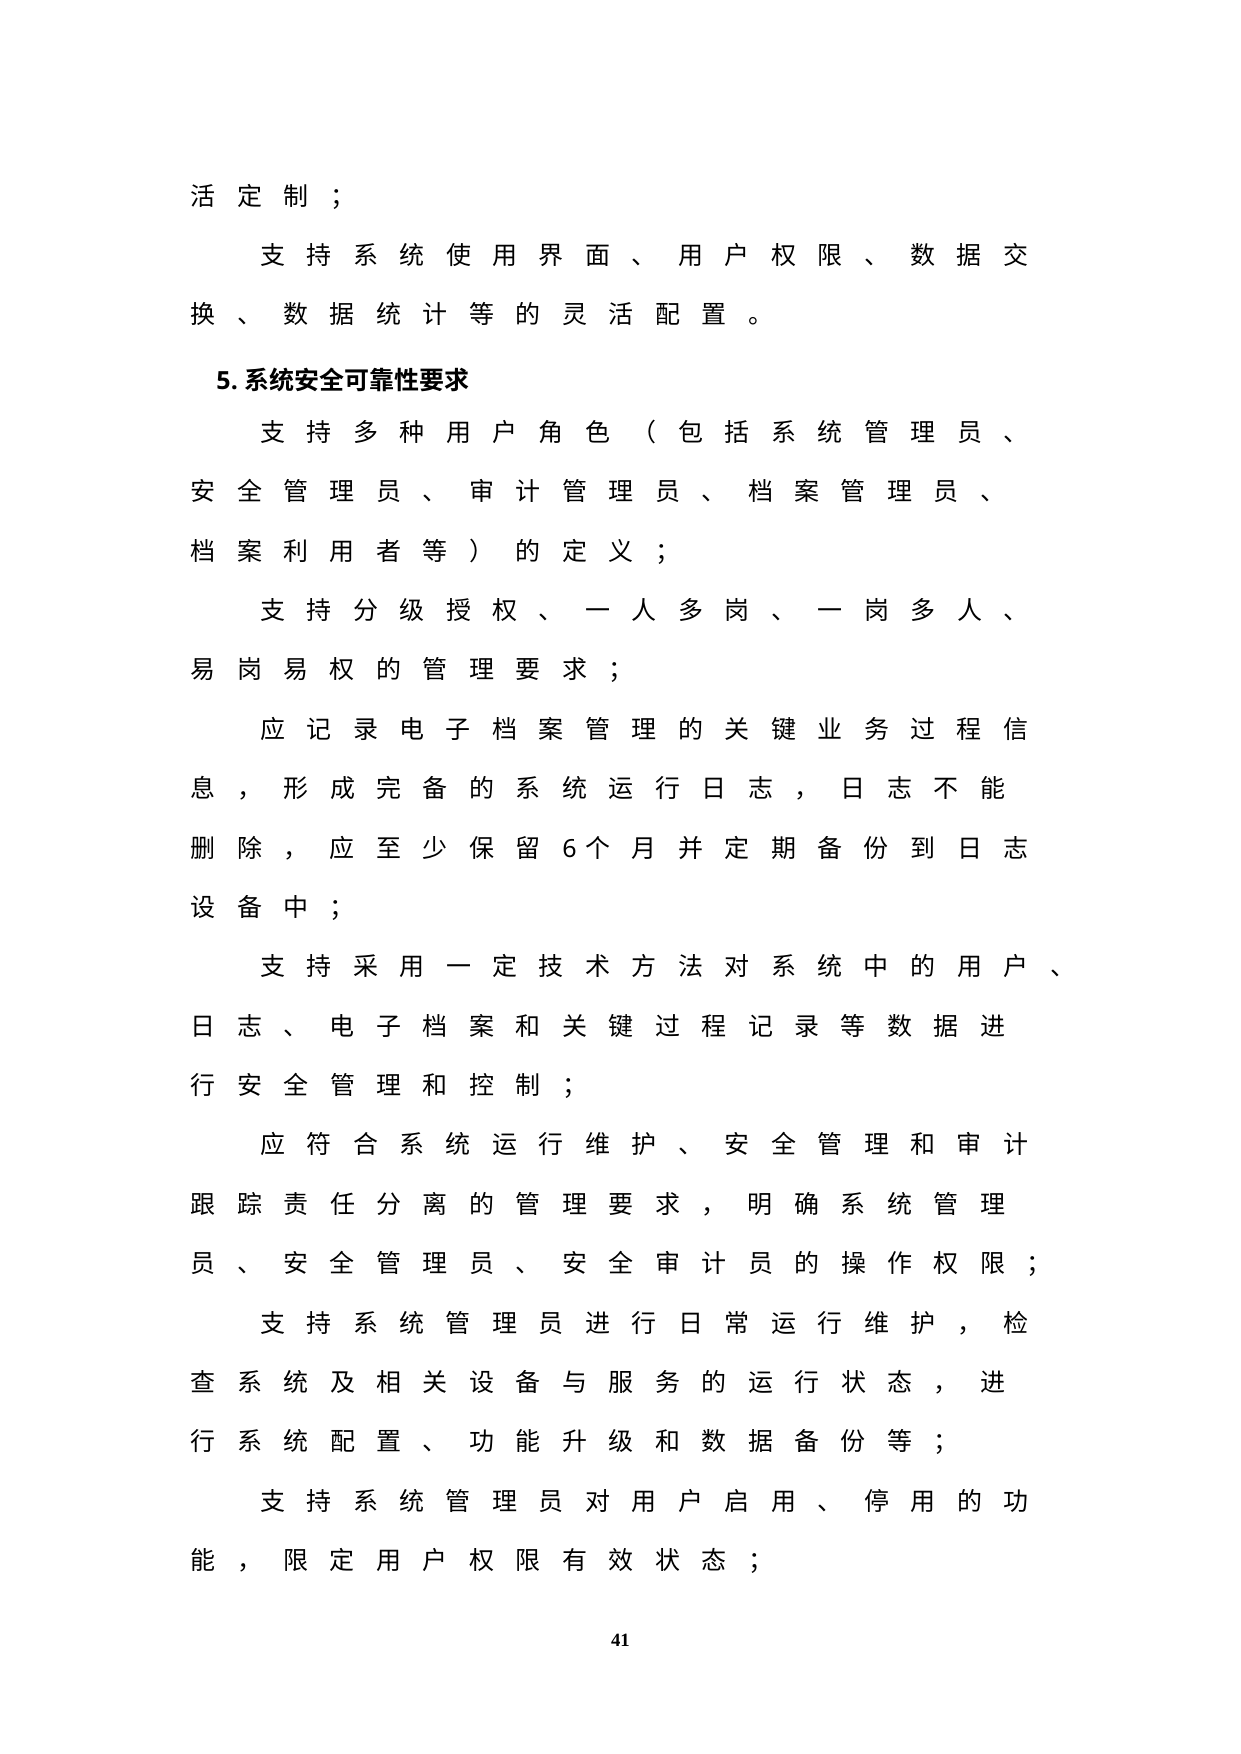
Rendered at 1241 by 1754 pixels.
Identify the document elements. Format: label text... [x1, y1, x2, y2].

text 支持多种用户角色（包括系统管理员、安全管理员、审计管理员、档案管理员、档案利用者等）的定义； [190, 401, 1050, 579]
text 支持系统管理员进行日常运行维护，检查系统及相关设备与服务的运行状态，进行系统配置、功能升级和数据备份等； [190, 1292, 1050, 1470]
text 支持系统使用界面、用户权限、数据交换、数据统计等的灵活配置。 [190, 224, 1050, 343]
text 支持系统管理员对用户启用、停用的功能，限定用户权限有效状态； [190, 1470, 1050, 1588]
text 应符合系统运行维护、安全管理和审计跟踪责任分离的管理要求，明确系统管理员、安全管理员、安全审计员的操作权限； [190, 1113, 1050, 1292]
subtitle 5. 系统安全可靠性要求 [190, 343, 1050, 401]
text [190, 164, 1050, 224]
text 支持分级授权、一人多岗、一岗多人、易岗易权的管理要求； [190, 579, 1050, 698]
text 支持采用一定技术方法对系统中的用户、日志、电子档案和关键过程记录等数据进行安全管理和控制； [190, 935, 1050, 1113]
text 应记录电子档案管理的关键业务过程信息，形成完备的系统运行日志，日志不能删除，应至少保留6个月并定期备份到日志设备中； [190, 698, 1050, 935]
